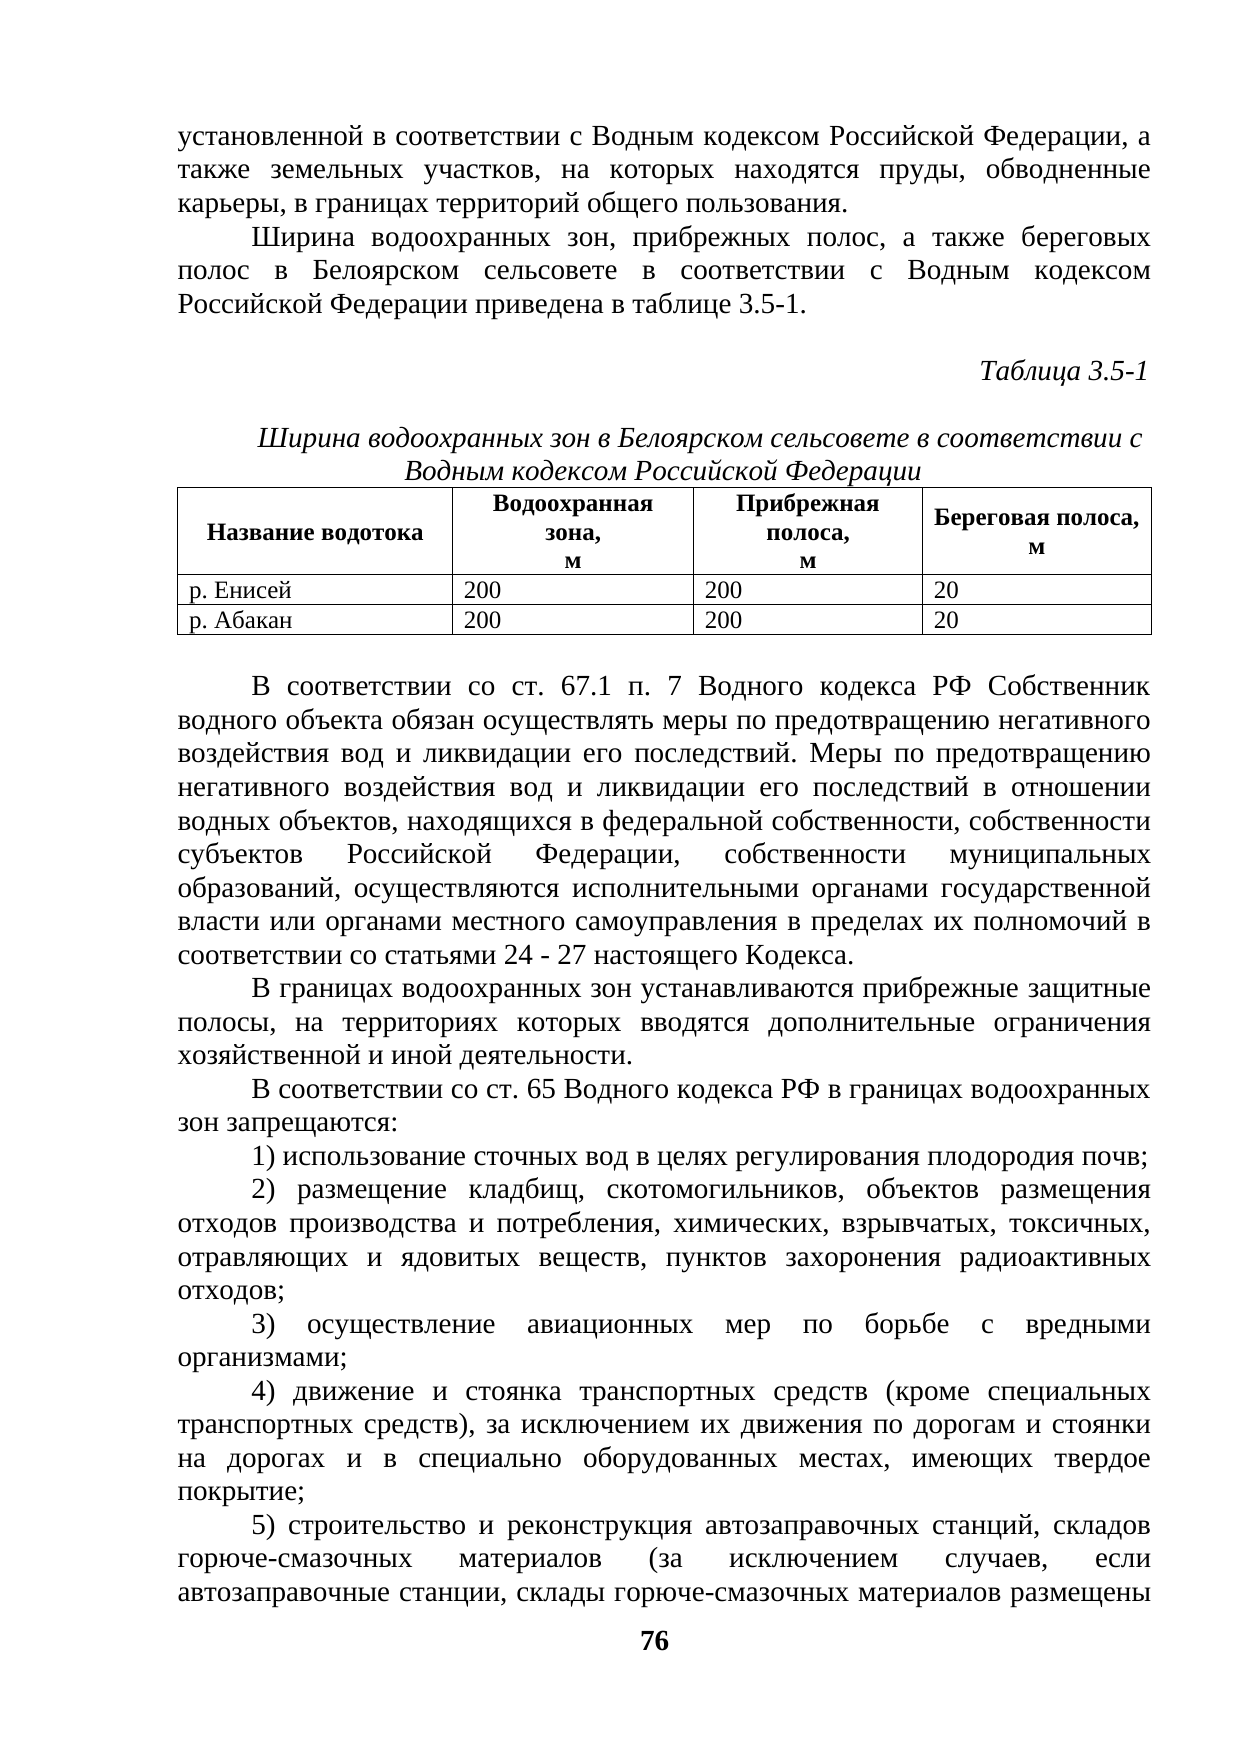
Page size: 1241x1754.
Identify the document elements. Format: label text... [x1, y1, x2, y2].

text Ширина водоохранных зон, прибрежных полос, а также береговых полос в Белоярском сельсовете в соответствии с Водным кодексом Российской Федерации приведена в таблице 3.5-1. [177, 219, 1152, 319]
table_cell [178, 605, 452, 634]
text 2) размещение кладбищ, скотомогильников, объектов размещения отходов производства и потребления, химических, взрывчатых, токсичных, отравляющих и ядовитых веществ, пунктов захоронения радиоактивных отходов; [177, 1172, 1152, 1306]
text 4) движение и стоянка транспортных средств (кроме специальных транспортных средств), за исключением их движения по дорогам и стоянки на дорогах и в специально оборудованных местах, имеющих твердое покрытие; [177, 1373, 1152, 1507]
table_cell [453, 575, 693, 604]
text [177, 118, 1152, 219]
text В соответствии со ст. 65 Водного кодекса РФ в границах водоохранных зон запрещаются: [177, 1071, 1152, 1138]
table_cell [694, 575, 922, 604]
text В соответствии со ст. 67.1 п. 7 Водного кодекса РФ Собственник водного объекта обязан осуществлять меры по предотвращению негативного воздействия вод и ликвидации его последствий. Меры по предотвращению негативного воздействия вод и ликвидации его последствий в отношении водных объектов, находящихся в федеральной собственности, собственности субъектов Российской Федерации, собственности муниципальных образований, осуществляются исполнительными органами государственной власти или органами местного самоуправления в пределах их полномочий в соответствии со статьями 24 - 27 настоящего Кодекса. [177, 668, 1152, 970]
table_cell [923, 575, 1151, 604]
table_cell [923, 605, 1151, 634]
text В границах водоохранных зон устанавливаются прибрежные защитные полосы, на территориях которых вводятся дополнительные ограничения хозяйственной и иной деятельности. [177, 970, 1152, 1071]
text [177, 1507, 1152, 1608]
text 3) осуществление авиационных мер по борьбе с вредными организмами; [177, 1306, 1152, 1373]
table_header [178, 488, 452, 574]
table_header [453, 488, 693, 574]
text Ширина водоохранных зон в Белоярском сельсовете в соответствии с Водным кодексом Российской Федерации [177, 420, 1152, 487]
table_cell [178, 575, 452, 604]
text Таблица 3.5-1 [177, 353, 1152, 386]
text 1) использование сточных вод в целях регулирования плодородия почв; [177, 1138, 1152, 1172]
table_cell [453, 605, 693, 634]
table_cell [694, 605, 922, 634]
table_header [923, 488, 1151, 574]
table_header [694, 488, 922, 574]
